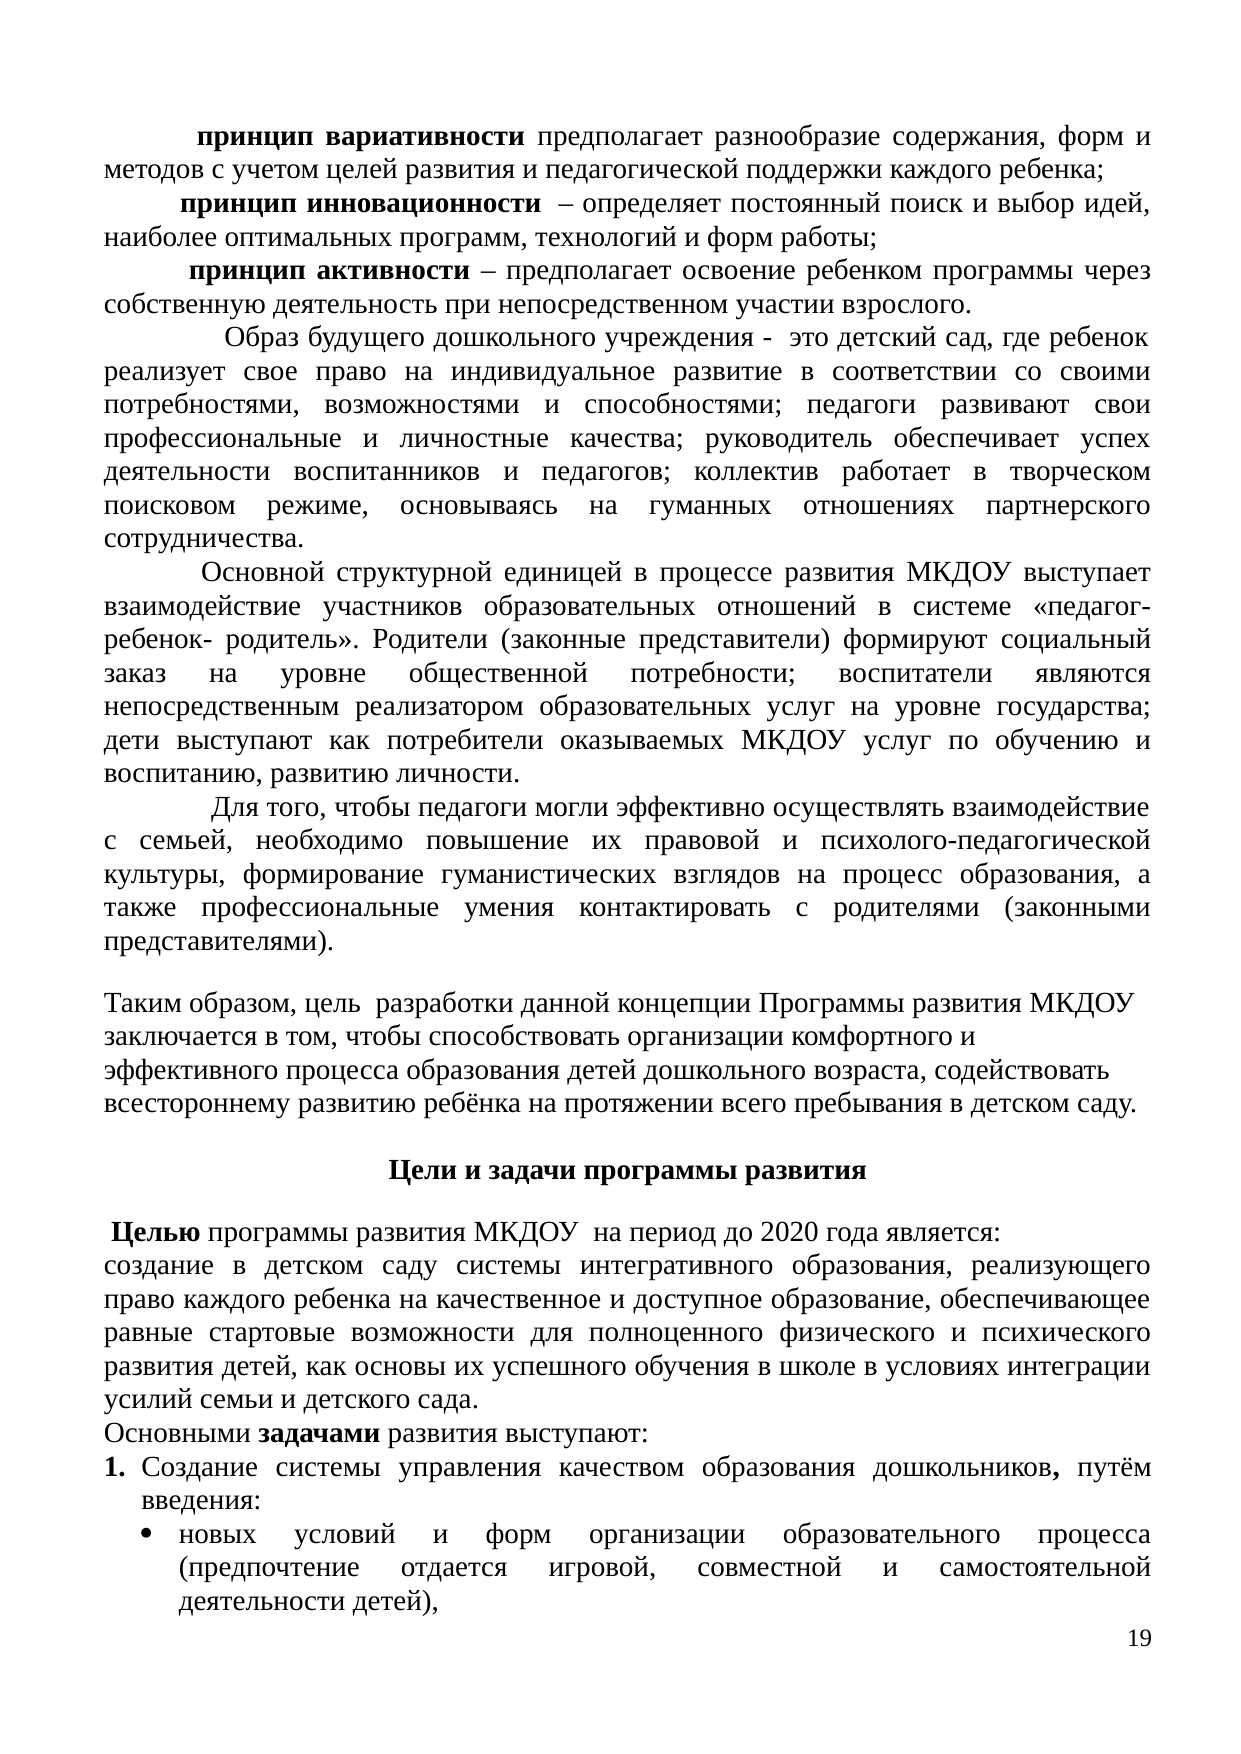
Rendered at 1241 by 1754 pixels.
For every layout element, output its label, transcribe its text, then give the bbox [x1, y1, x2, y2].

text принцип вариативности предполагает разнообразие содержания, форм и методов с учетом целей развития и педагогической поддержки каждого ребенка; [103, 118, 1152, 185]
text принцип инновационности – определяет постоянный поиск и выбор идей, наиболее оптимальных программ, технологий и форм работы; [103, 185, 1152, 252]
text создание в детском саду системы интегративного образования, реализующего право каждого ребенка на качественное и доступное образование, обеспечивающее равные стартовые возможности для полноценного физического и психического развития детей, как основы их успешного обучения в школе в условиях интеграции усилий семьи и детского сада. [103, 1247, 1152, 1415]
list новых условий и форм организации образовательного процесса (предпочтение отдается игровой, совместной и самостоятельной деятельности детей), [141, 1516, 1152, 1617]
text Образ будущего дошкольного учреждения - это детский сад, где ребенок реализует свое право на индивидуальное развитие в соответствии со своими потребностями, возможностями и способностями; педагоги развивают свои профессиональные и личностные качества; руководитель обеспечивает успех деятельности воспитанников и педагогов; коллектив работает в творческом поисковом режиме, основываясь на гуманных отношениях партнерского сотрудничества. [103, 319, 1152, 554]
text Для того, чтобы педагоги могли эффективно осуществлять взаимодействие с семьей, необходимо повышение их правовой и психолого-педагогической культуры, формирование гуманистических взглядов на процесс образования, а также профессиональные умения контактировать с родителями (законными представителями). [103, 789, 1152, 957]
text Основными задачами развития выступают: [103, 1415, 1152, 1449]
text Целью программы развития МКДОУ на период до 2020 года является: [103, 1214, 1152, 1247]
list Создание системы управления качеством образования дошкольников, путём введения: [103, 1449, 1152, 1516]
text Таким образом, цель разработки данной концепции Программы развития МКДОУ заключается в том, чтобы способствовать организации комфортного и эффективного процесса образования детей дошкольного возраста, содействовать всестороннему развитию ребёнка на протяжении всего пребывания в детском саду. [103, 985, 1152, 1119]
text принцип активности – предполагает освоение ребенком программы через собственную деятельность при непосредственном участии взрослого. [103, 252, 1152, 319]
text Основной структурной единицей в процессе развития МКДОУ выступает взаимодействие участников образовательных отношений в системе «педагог- ребенок- родитель». Родители (законные представители) формируют социальный заказ на уровне общественной потребности; воспитатели являются непосредственным реализатором образовательных услуг на уровне государства; дети выступают как потребители оказываемых МКДОУ услуг по обучению и воспитанию, развитию личности. [103, 554, 1152, 789]
text Цели и задачи программы развития [103, 1152, 1152, 1186]
